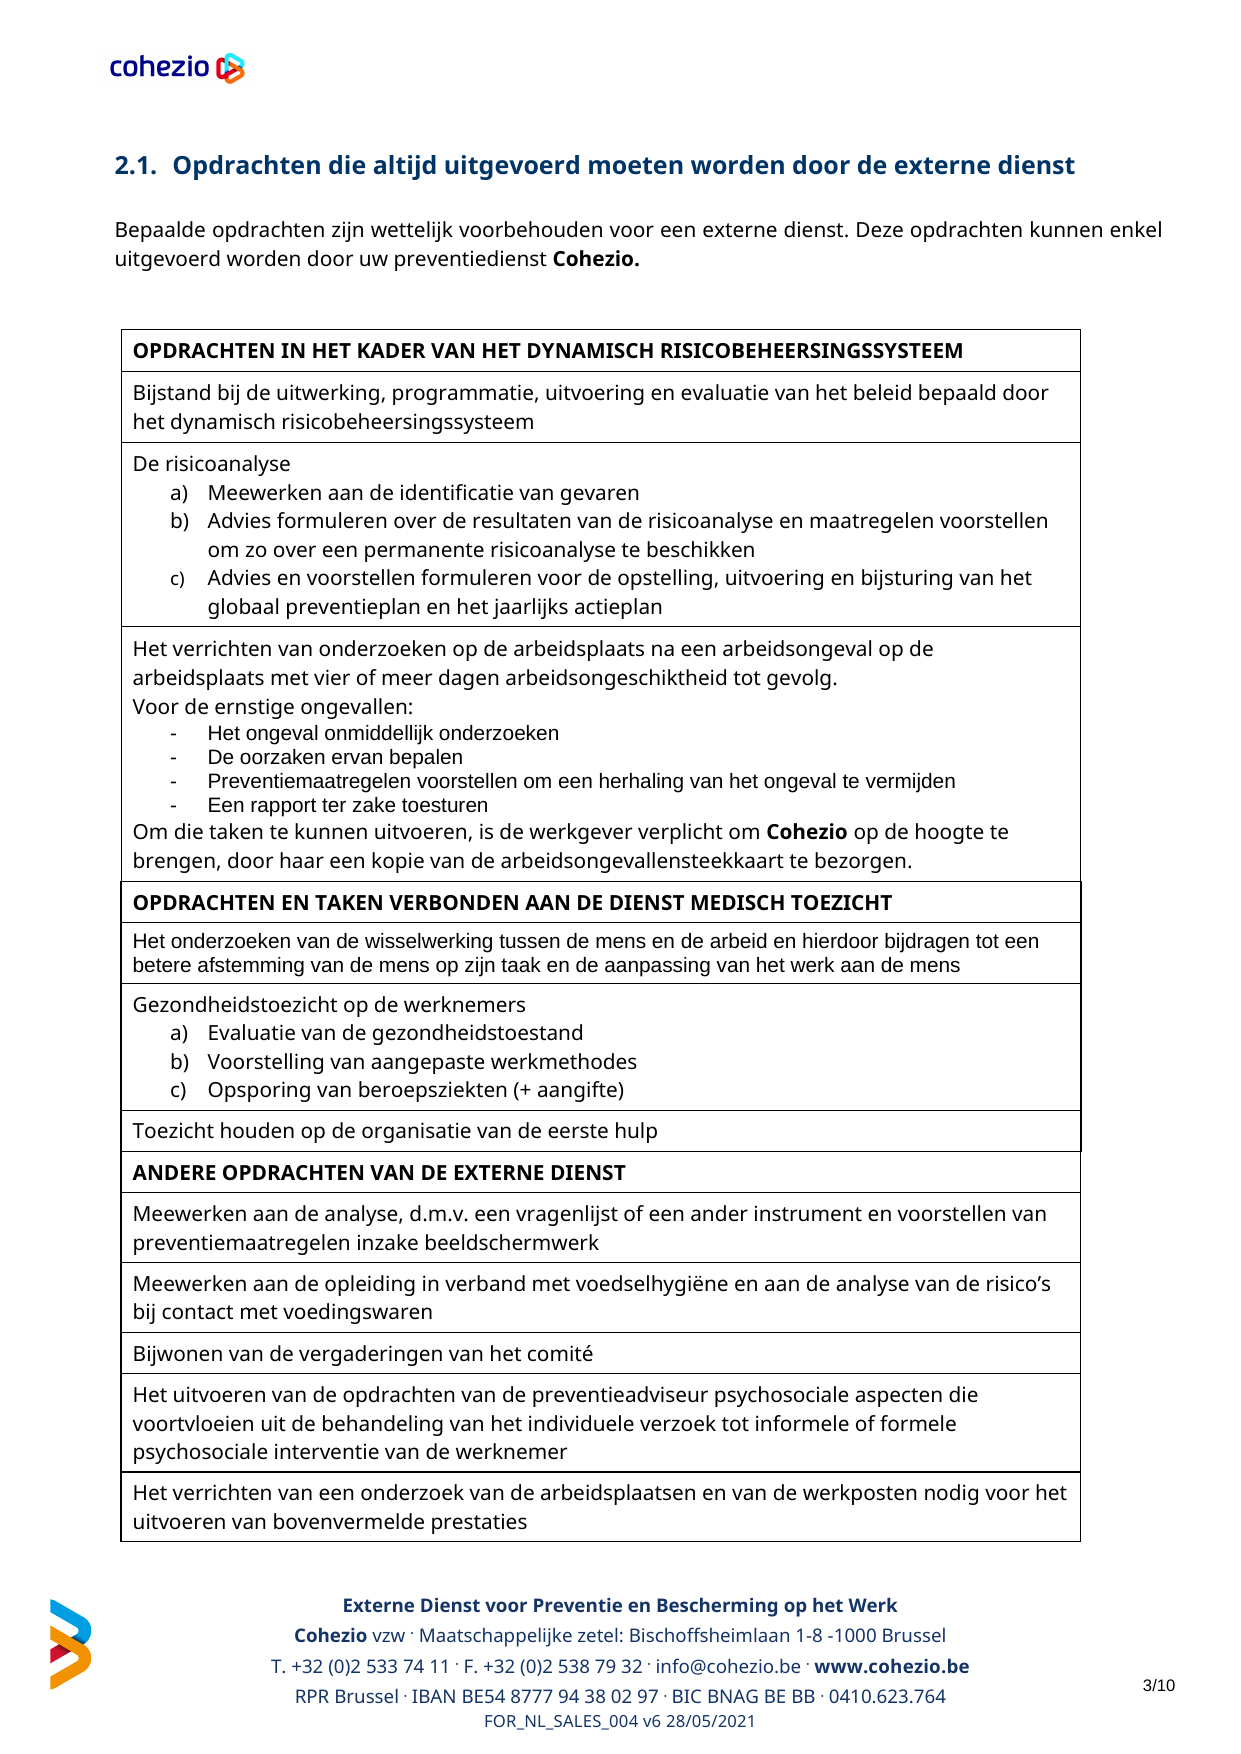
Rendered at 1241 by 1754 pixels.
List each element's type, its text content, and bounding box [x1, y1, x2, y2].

table_cell ANDERE OPDRACHTEN VAN DE EXTERNE DIENST [122, 1152, 1080, 1192]
table_cell Bijwonen van de vergaderingen van het comité [122, 1333, 1080, 1373]
table_cell OPDRACHTEN EN TAKEN VERBONDEN AAN DE DIENST MEDISCH TOEZICHT [122, 882, 1080, 922]
table_cell Het onderzoeken van de wisselwerking tussen de mens en de arbeid en hierdoor bijdragen tot een betere afstemming van de mens op zijn taak en de aanpassing van het werk aan de mens [122, 923, 1080, 983]
table_cell Toezicht houden op de organisatie van de eerste hulp [122, 1111, 1080, 1151]
table_cell Bijstand bij de uitwerking, programmatie, uitvoering en evaluatie van het beleid bepaald door het dynamisch risicobeheersingssysteem [122, 372, 1080, 442]
table_cell Gezondheidstoezicht op de werknemers Evaluatie van de gezondheidstoestand Voorstelling van aangepaste werkmethodes Opsporing van beroepsziekten (+ aangifte) [122, 984, 1080, 1109]
table_cell Het uitvoeren van de opdrachten van de preventieadviseur psychosociale aspecten die voortvloeien uit de behandeling van het individuele verzoek tot informele of formele psychosociale interventie van de werknemer [122, 1374, 1080, 1471]
table_cell De risicoanalyse Meewerken aan de identificatie van gevaren Advies formuleren over de resultaten van de risicoanalyse en maatregelen voorstellen om zo over een permanente risicoanalyse te beschikken Advies en voorstellen formuleren voor de opstelling, uitvoering en bijsturing van het globaal preventieplan en het jaarlijks actieplan [122, 443, 1080, 626]
list Opdrachten die altijd uitgevoerd moeten worden door de externe dienst [114, 147, 1163, 181]
text Bepaalde opdrachten zijn wettelijk voorbehouden voor een externe dienst. Deze opdrachten kunnen enkel uitgevoerd worden door uw preventiedienst Cohezio. [114, 216, 1163, 272]
table_header OPDRACHTEN IN HET KADER VAN HET DYNAMISCH RISICOBEHEERSINGSSYSTEEM [122, 330, 1080, 371]
table_cell Meewerken aan de opleiding in verband met voedselhygiëne en aan de analyse van de risico’s bij contact met voedingswaren [122, 1263, 1080, 1332]
picture [97, 46, 255, 87]
table_cell Het verrichten van onderzoeken op de arbeidsplaats na een arbeidsongeval op de arbeidsplaats met vier of meer dagen arbeidsongeschiktheid tot gevolg. Voor de ernstige ongevallen: Het ongeval onmiddellijk onderzoeken De oorzaken ervan bepalen Preventiemaatregelen voorstellen om een herhaling van het ongeval te vermijden Een rapport ter zake toesturen Om die taken te kunnen uitvoeren, is de werkgever verplicht om Cohezio op de hoogte te brengen, door haar een kopie van de arbeidsongevallensteekkaart te bezorgen. [122, 627, 1080, 881]
table_cell Het verrichten van een onderzoek van de arbeidsplaatsen en van de werkposten nodig voor het uitvoeren van bovenvermelde prestaties [122, 1473, 1080, 1541]
table_cell Meewerken aan de analyse, d.m.v. een vragenlijst of een ander instrument en voorstellen van preventiemaatregelen inzake beeldschermwerk [122, 1193, 1080, 1262]
picture [50, 1594, 109, 1695]
